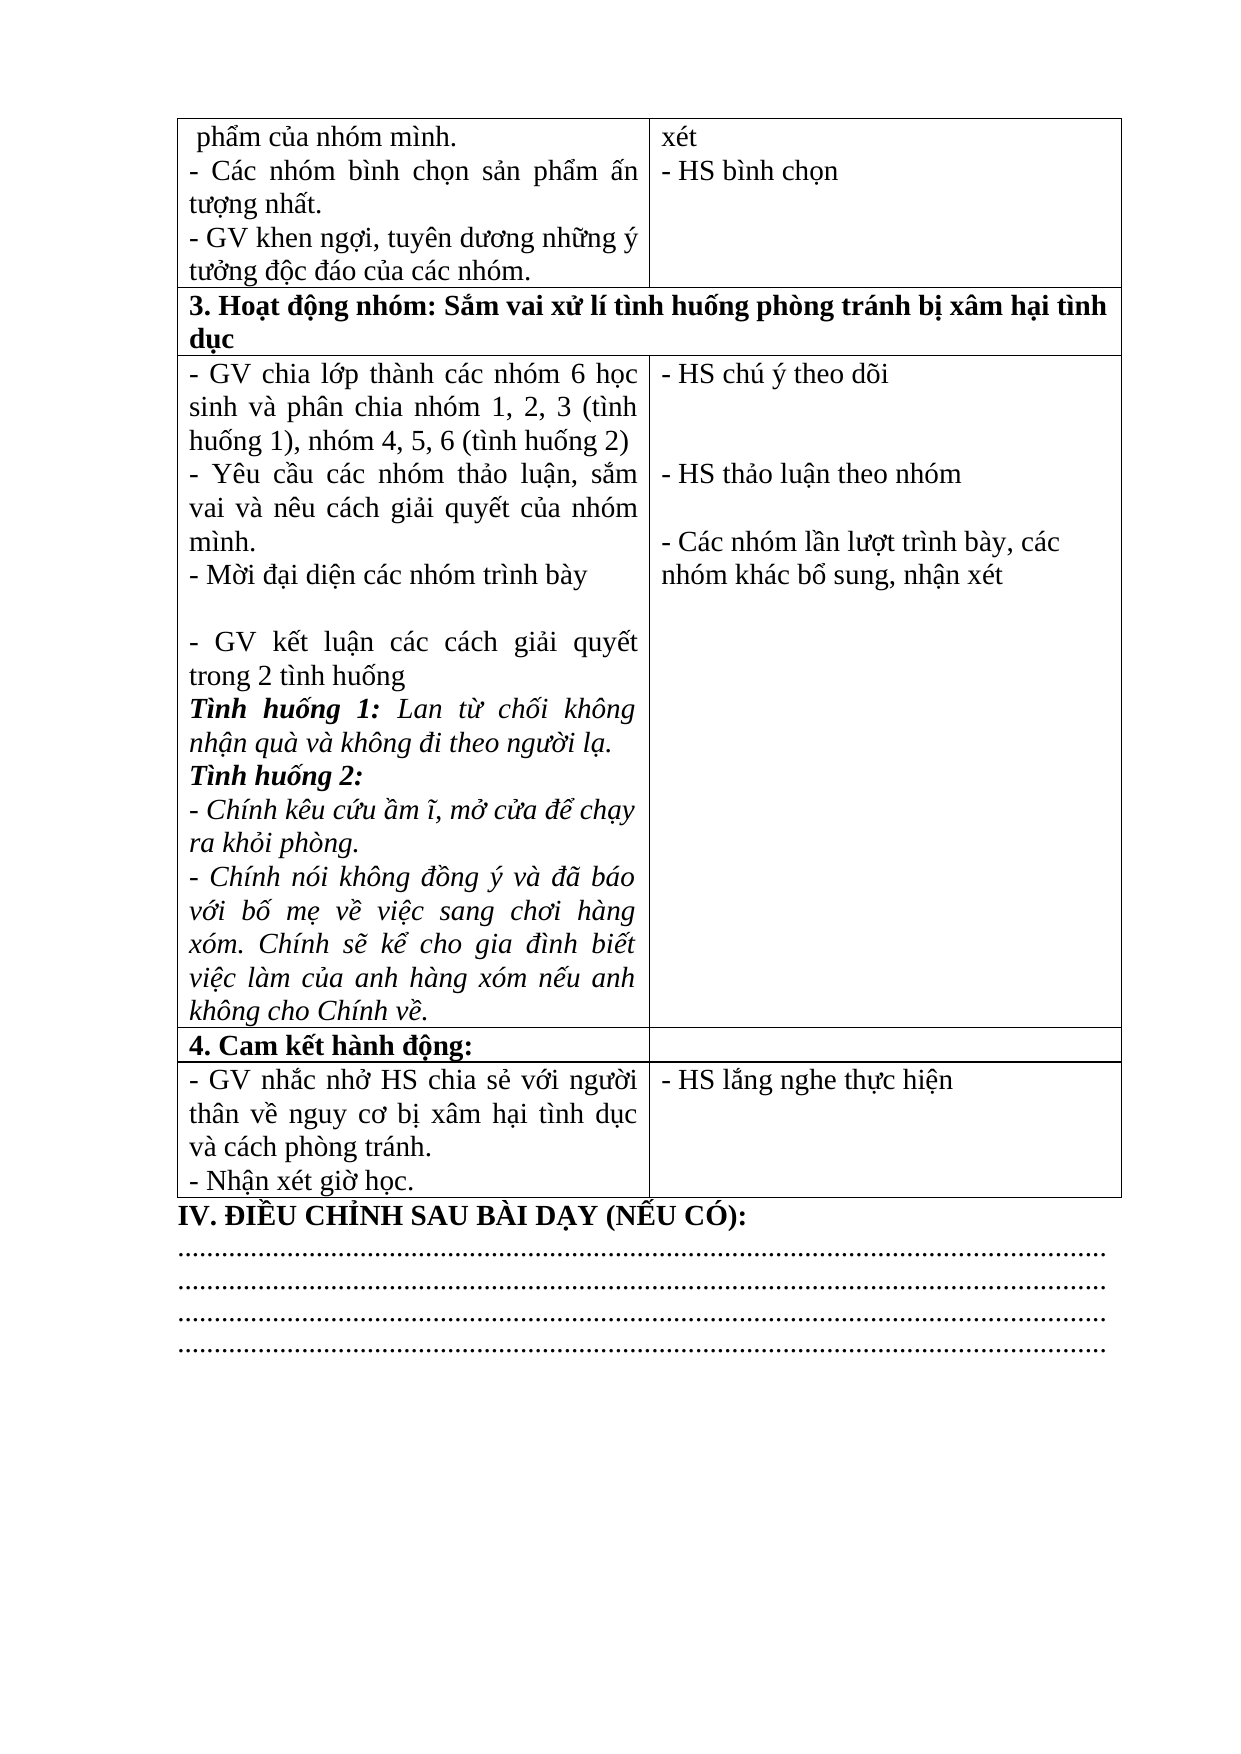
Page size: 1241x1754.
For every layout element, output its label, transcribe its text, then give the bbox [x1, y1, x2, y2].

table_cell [650, 119, 1121, 287]
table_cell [178, 119, 649, 287]
table_cell - GV chia lớp thành các nhóm 6 học sinh và phân chia nhóm 1, 2, 3 (tình huống 1), nhóm 4, 5, 6 (tình huống 2) - Yêu cầu các nhóm thảo luận, sắm vai và nêu cách giải quyết của nhóm mình. - Mời đại diện các nhóm trình bày - GV kết luận các cách giải quyết trong 2 tình huống Tình huống 1: Lan từ chối không nhận quà và không đi theo người lạ. Tình huống 2: - Chính kêu cứu ầm ĩ, mở cửa để chạy ra khỏi phòng. - Chính nói không đồng ý và đã báo với bố mẹ về việc sang chơi hàng xóm. Chính sẽ kể cho gia đình biết việc làm của anh hàng xóm nếu anh không cho Chính về. [178, 356, 649, 1027]
table_cell 3. Hoạt động nhóm: Sắm vai xử lí tình huống phòng tránh bị xâm hại tình dục [178, 288, 1121, 355]
table_cell [650, 1028, 1121, 1061]
table_cell - GV nhắc nhở HS chia sẻ với người thân về nguy cơ bị xâm hại tình dục và cách phòng tránh. - Nhận xét giờ học. [178, 1063, 649, 1197]
text IV. ĐIỀU CHỈNH SAU BÀI DẠY (NẾU CÓ): [177, 1198, 1122, 1231]
table_cell - HS chú ý theo dõi - HS thảo luận theo nhóm - Các nhóm lần lượt trình bày, các nhóm khác bổ sung, nhận xét [650, 356, 1121, 1027]
table_cell 4. Cam kết hành động: [178, 1028, 649, 1061]
table_cell - HS lắng nghe thực hiện [650, 1063, 1121, 1197]
